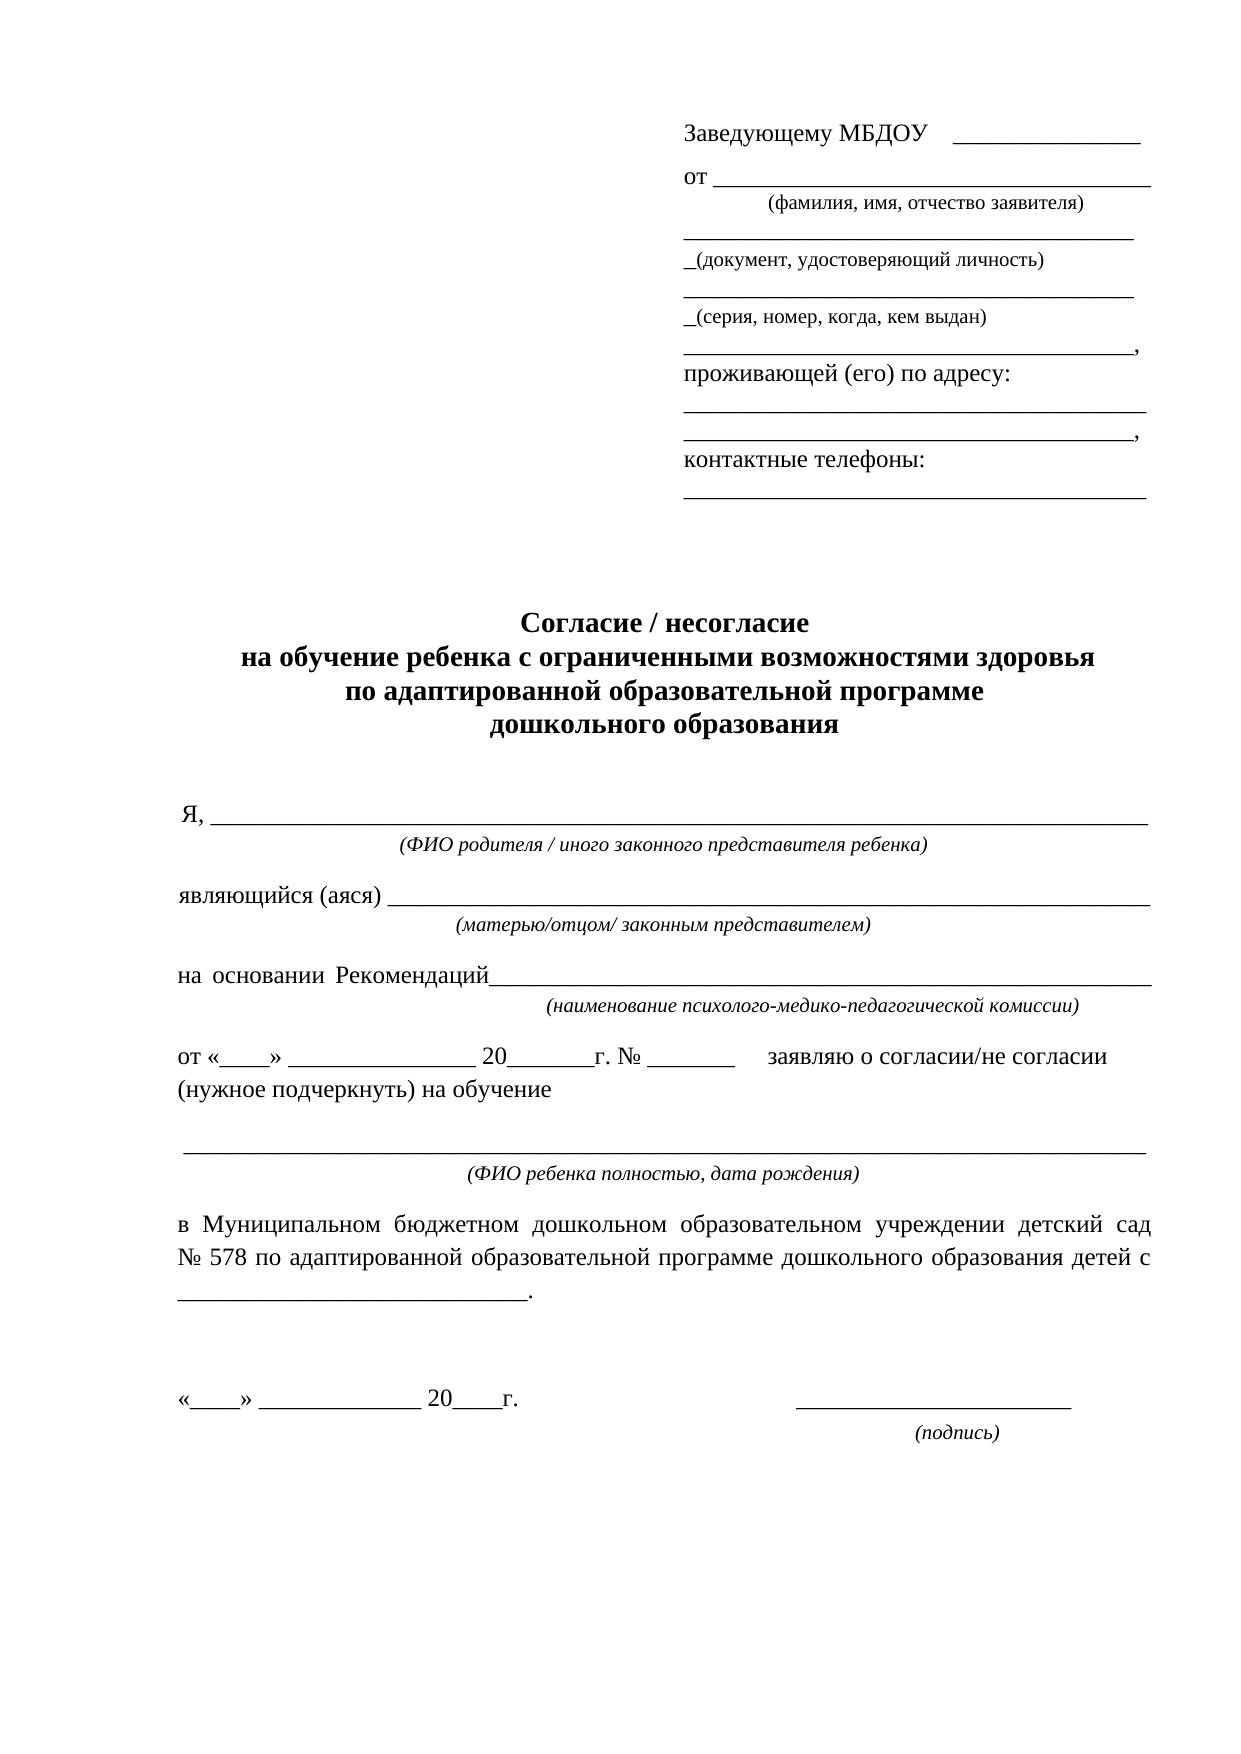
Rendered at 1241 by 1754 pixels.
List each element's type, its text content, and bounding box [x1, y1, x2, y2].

text дошкольного образования [177, 706, 1152, 740]
text (фамилия, имя, отчество заявителя) [768, 190, 1152, 214]
text проживающей (его) по адресу: _________________________________________________________________________, [683, 358, 1152, 444]
text по адаптированной образовательной программе [177, 673, 1152, 706]
text на основании Рекомендаций_____________________________________________________ (наименование психолого-медико-педагогической комиссии) [177, 961, 1152, 1017]
text _____________________________________(документ, удостоверяющий личность) [683, 214, 1152, 272]
text «____» _____________ 20____г. ______________________ (подпись) [177, 1383, 1152, 1444]
text _____________________________________________________________________________ (ФИО ребенка полностью, дата рождения) [177, 1128, 1152, 1184]
text являющийся (аяся) _____________________________________________________________ (матерью/отцом/ законным представителем) [177, 880, 1152, 936]
text в Муниципальном бюджетном дошкольном образовательном учреждении детский сад № 578 по адаптированной образовательной программе дошкольного образования детей с ____________________________. [177, 1209, 1152, 1304]
text на обучение ребенка с ограниченными возможностями здоровья [177, 639, 1152, 673]
text от «____» _______________ 20_______г. № _______ заявляю о согласии/не согласии (нужное подчеркнуть) на обучение [177, 1041, 1152, 1103]
text Заведующему МБДОУ _______________ [683, 118, 1152, 147]
text Согласие / несогласие [177, 606, 1152, 639]
text Я, ___________________________________________________________________________ (ФИО родителя / иного законного представителя ребенка) [177, 799, 1152, 856]
text ____________________________________, [683, 329, 1152, 358]
text от ___________________________________ [683, 161, 1152, 190]
text контактные телефоны: _____________________________________ [683, 444, 1152, 502]
text _____________________________________(серия, номер, когда, кем выдан) [683, 272, 1152, 329]
